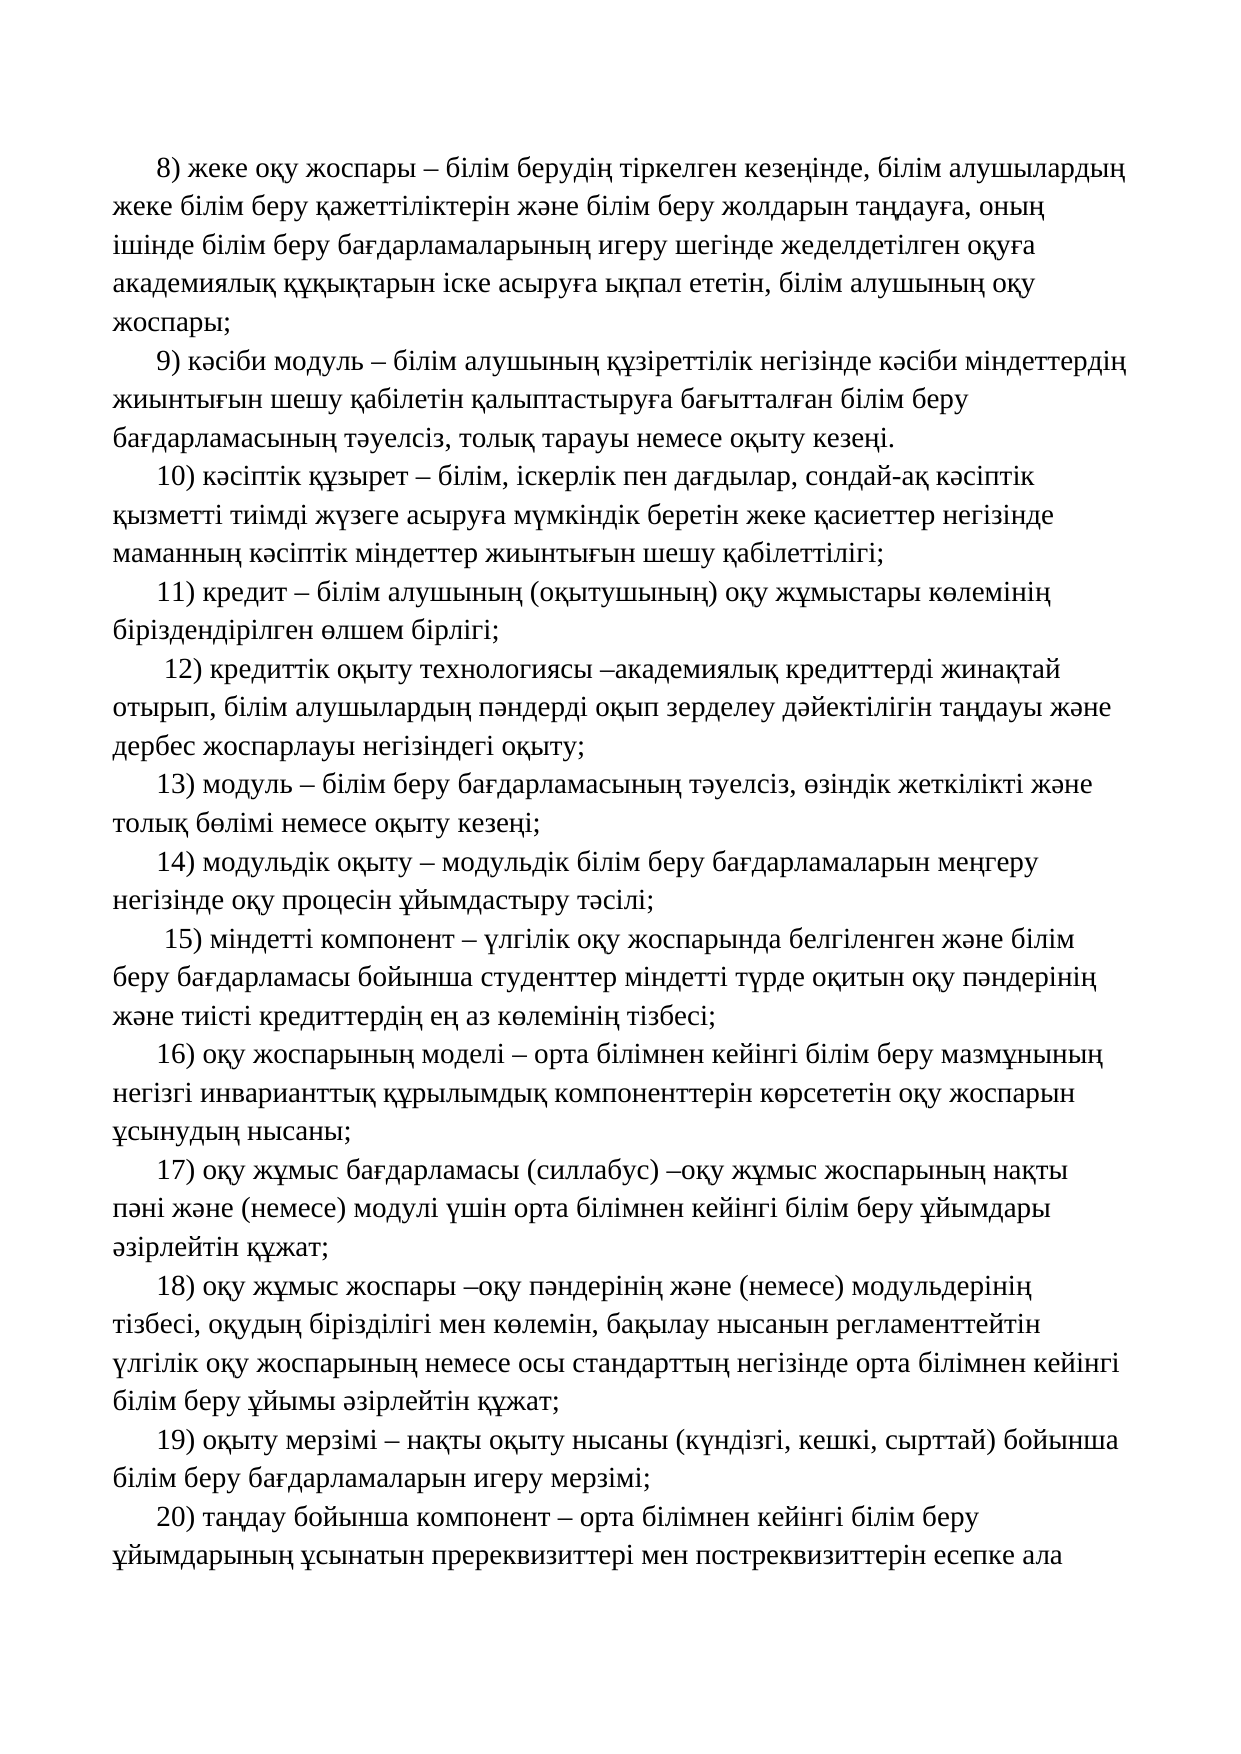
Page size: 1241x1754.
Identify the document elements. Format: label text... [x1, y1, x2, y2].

text 11) кредит – білім алушының (оқытушының) оқу жұмыстары көлемінің біріздендірілген өлшем бірлігі; [112, 574, 1128, 646]
text 13) модуль – білім беру бағдарламасының тәуелсіз, өзіндік жеткілікті және толық бөлімі немесе оқыту кезеңі; [112, 767, 1128, 839]
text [112, 1499, 1128, 1571]
text 12) кредиттік оқыту технологиясы –академиялық кредиттерді жинақтай отырып, білім алушылардың пәндерді оқып зерделеу дәйектілігін таңдауы және дербес жоспарлауы негізіндегі оқыту; [112, 651, 1128, 762]
text 14) модульдік оқыту – модульдік білім беру бағдарламаларын меңгеру негізінде оқу процесін ұйымдастыру тәсілі; [112, 844, 1128, 916]
text 18) оқу жұмыс жоспары –оқу пәндерінің және (немесе) модульдерінің тізбесі, оқудың бірізділігі мен көлемін, бақылау нысанын регламенттейтін үлгілік оқу жоспарының немесе осы стандарттың негізінде орта білімнен кейінгі білім беру ұйымы әзірлейтін құжат; [112, 1268, 1128, 1417]
text 10) кәсіптік құзырет – білім, іскерлік пен дағдылар, сондай-ақ кәсіптік қызметті тиімді жүзеге асыруға мүмкіндік беретін жеке қасиеттер негізінде маманның кәсіптік міндеттер жиынтығын шешу қабілеттілігі; [112, 458, 1128, 569]
text 9) кәсіби модуль – білім алушының құзіреттілік негізінде кәсіби міндеттердің жиынтығын шешу қабілетін қалыптастыруға бағытталған білім беру бағдарламасының тәуелсіз, толық тарауы немесе оқыту кезеңі. [112, 343, 1128, 453]
text 8) жеке оқу жоспары – білім берудің тіркелген кезеңінде, білім алушылардың жеке білім беру қажеттіліктерін және білім беру жолдарын таңдауға, оның ішінде білім беру бағдарламаларының игеру шегінде жеделдетілген оқуға академиялық құқықтарын іске асыруға ықпал ететін, білім алушының оқу жоспары; [112, 150, 1128, 338]
text 19) оқыту мерзімі – нақты оқыту нысаны (күндізгі, кешкі, сырттай) бойынша білім беру бағдарламаларын игеру мерзімі; [112, 1422, 1128, 1494]
text 16) оқу жоспарының моделі – орта білімнен кейінгі білім беру мазмұнының негізгі инварианттық құрылымдық компоненттерін көрсететін оқу жоспарын ұсынудың нысаны; [112, 1036, 1128, 1147]
text 15) міндетті компонент – үлгілік оқу жоспарында белгіленген және білім беру бағдарламасы бойынша студенттер міндетті түрде оқитын оқу пәндерінің және тиісті кредиттердің ең аз көлемінің тізбесі; [112, 921, 1128, 1031]
text 17) оқу жұмыс бағдарламасы (силлабус) –оқу жұмыс жоспарының нақты пәні және (немесе) модулі үшін орта білімнен кейінгі білім беру ұйымдары әзірлейтін құжат; [112, 1152, 1128, 1263]
